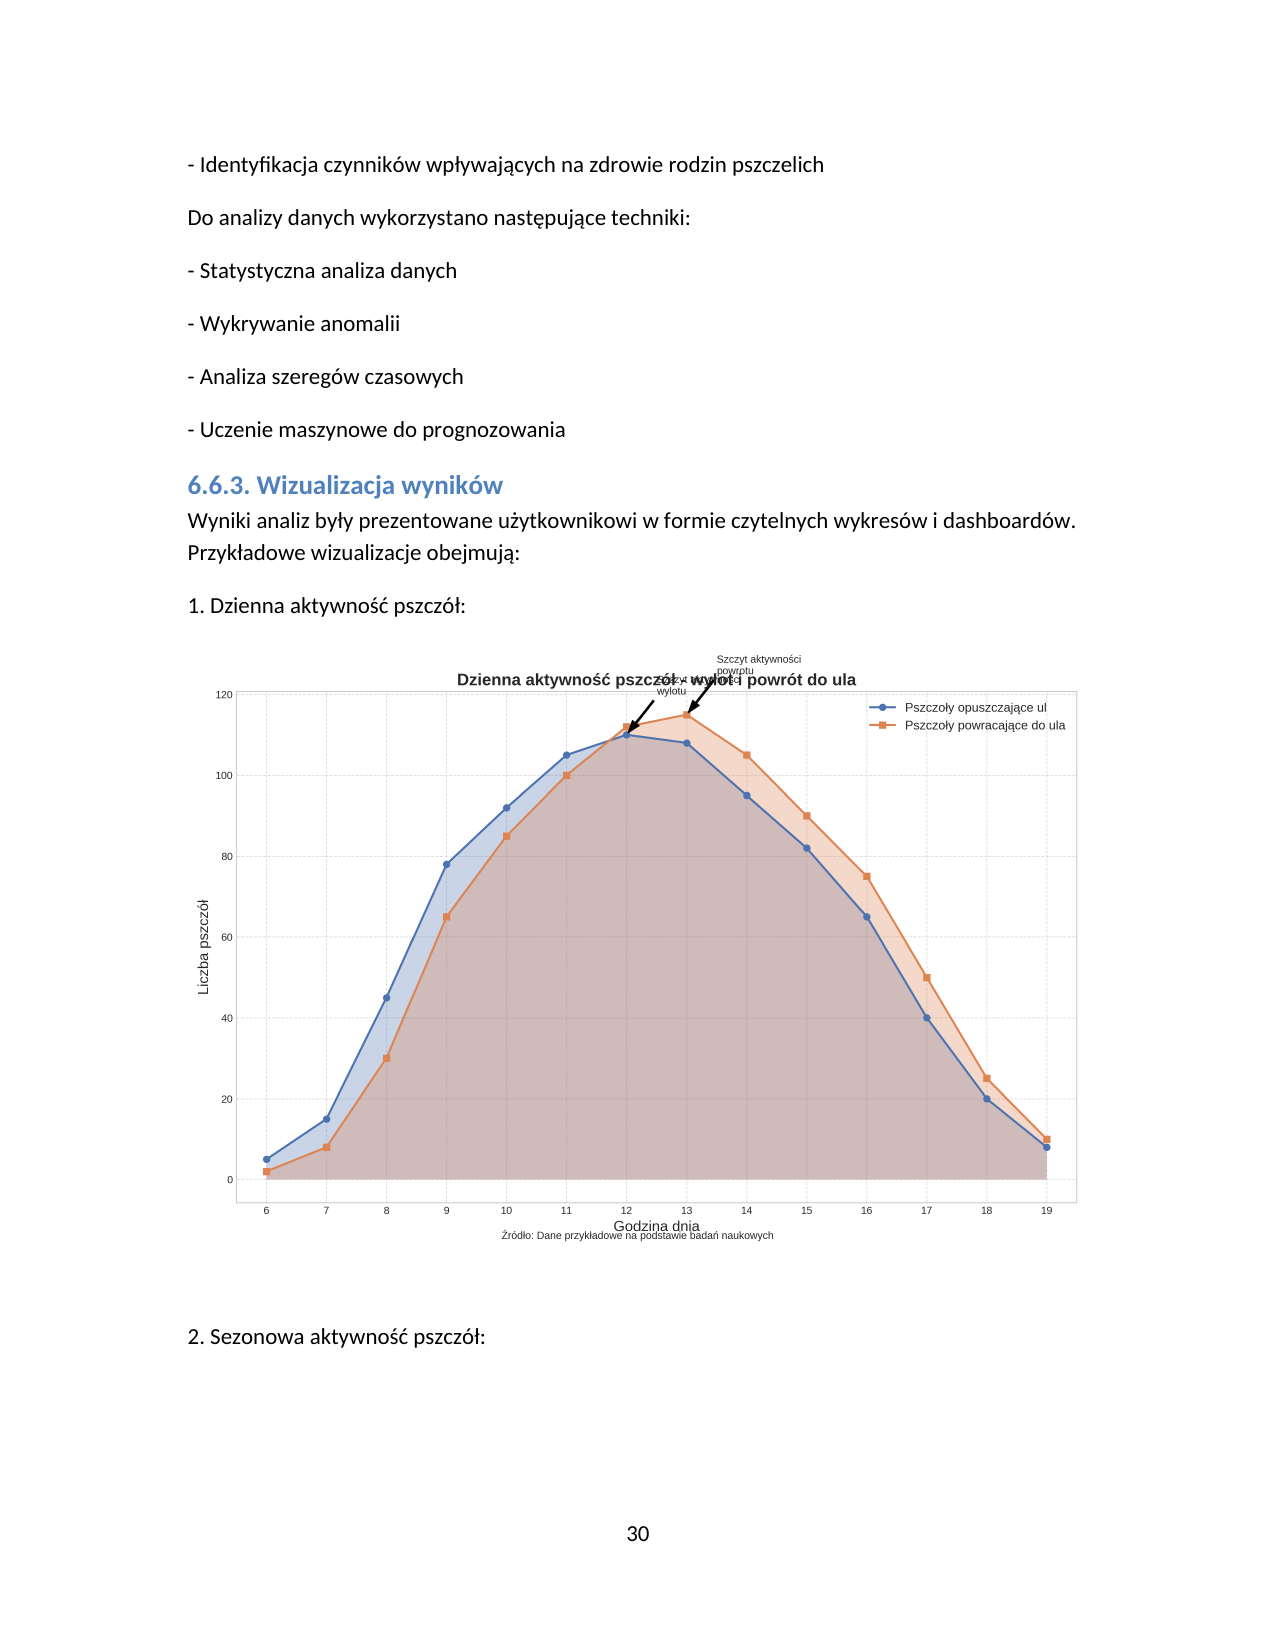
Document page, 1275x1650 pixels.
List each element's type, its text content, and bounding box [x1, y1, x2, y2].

text - Identyfikacja czynników wpływających na zdrowie rodzin pszczelich [187, 150, 1087, 178]
text - Statystyczna analiza danych [187, 256, 1087, 284]
text - Wykrywanie anomalii [187, 309, 1087, 337]
text 2. Sezonowa aktywność pszczół: [187, 1322, 1087, 1350]
text Do analizy danych wykorzystano następujące techniki: [187, 203, 1087, 231]
text Wyniki analiz były prezentowane użytkownikowi w formie czytelnych wykresów i dashboardów. Przykładowe wizualizacje obejmują: [187, 506, 1087, 566]
subtitle 6.6.3. Wizualizacja wyników [187, 468, 1087, 501]
text - Analiza szeregów czasowych [187, 362, 1087, 390]
picture [187, 644, 1088, 1245]
text 1. Dzienna aktywność pszczół: [187, 591, 1087, 619]
text - Uczenie maszynowe do prognozowania [187, 415, 1087, 443]
